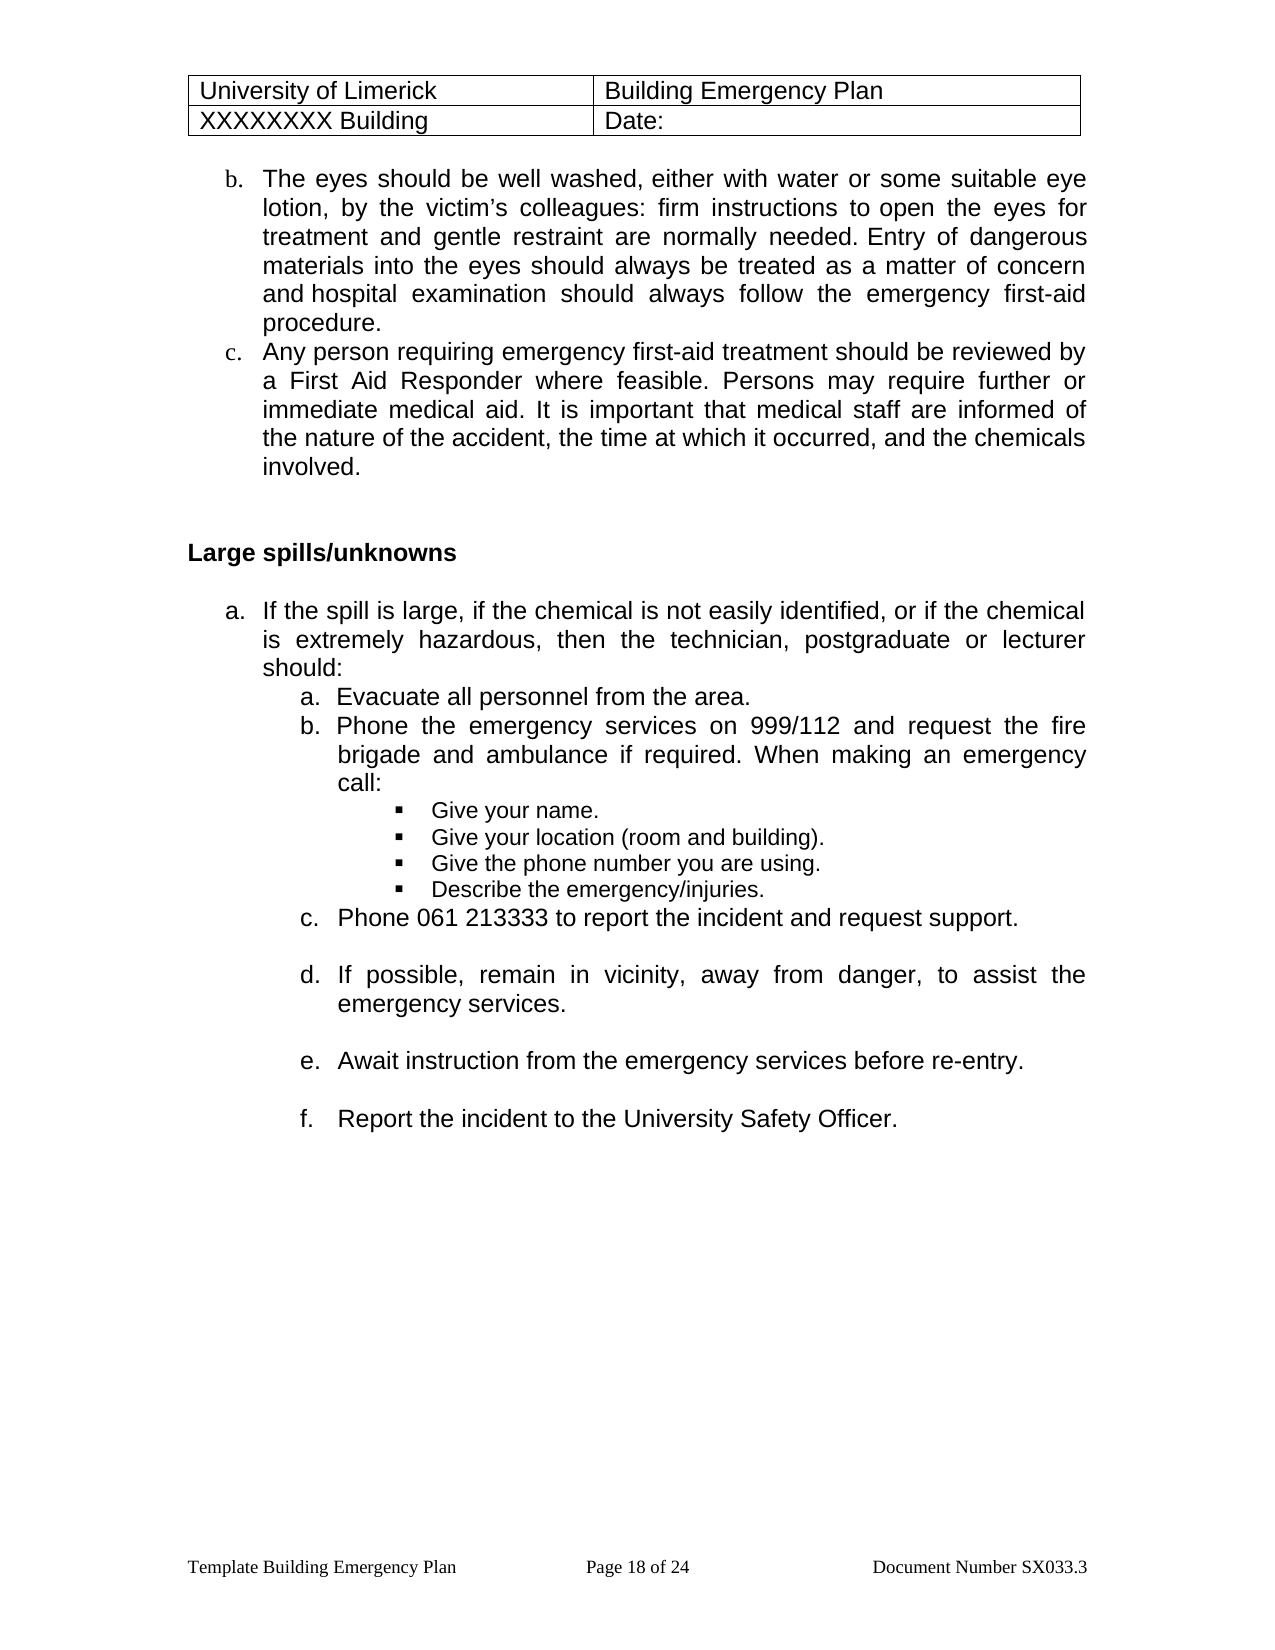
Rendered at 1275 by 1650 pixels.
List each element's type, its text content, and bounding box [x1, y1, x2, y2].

list Report the incident to the University Safety Officer. [300, 1104, 1087, 1132]
list Give your location (room and building). [394, 823, 1087, 850]
subtitle Any person requiring emergency first-aid treatment should be reviewed by a First Aid Responder where feasible. Persons may require further or immediate medical aid. It is important that medical staff are informed of the nature of the accident, the time at which it occurred, and the chemicals involved. [225, 337, 1087, 481]
list Give the phone number you are using. [394, 850, 1087, 876]
list Describe the emergency/injuries. [394, 876, 1087, 902]
list Await instruction from the emergency services before re-entry. [300, 1046, 1087, 1075]
subtitle Large spills/unknowns [187, 538, 1087, 567]
list Phone the emergency services on 999/112 and request the fire brigade and ambulance if required. When making an emergency call: [300, 711, 1087, 797]
list If possible, remain in vicinity, away from danger, to assist the emergency services. [300, 960, 1087, 1017]
list Evacuate all personnel from the area. [300, 682, 1087, 711]
list Give your name. [394, 797, 1087, 823]
subtitle The eyes should be well washed, either with water or some suitable eye lotion, by the victim’s colleagues: firm instructions to open the eyes for treatment and gentle restraint are normally needed. Entry of dangerous materials into the eyes should always be treated as a matter of concern and hospital examination should always follow the emergency first-aid procedure. [225, 164, 1087, 337]
list If the spill is large, if the chemical is not easily identified, or if the chemical is extremely hazardous, then the technician, postgraduate or lecturer should: [225, 596, 1087, 682]
list Phone 061 213333 to report the incident and request support. [300, 902, 1087, 931]
